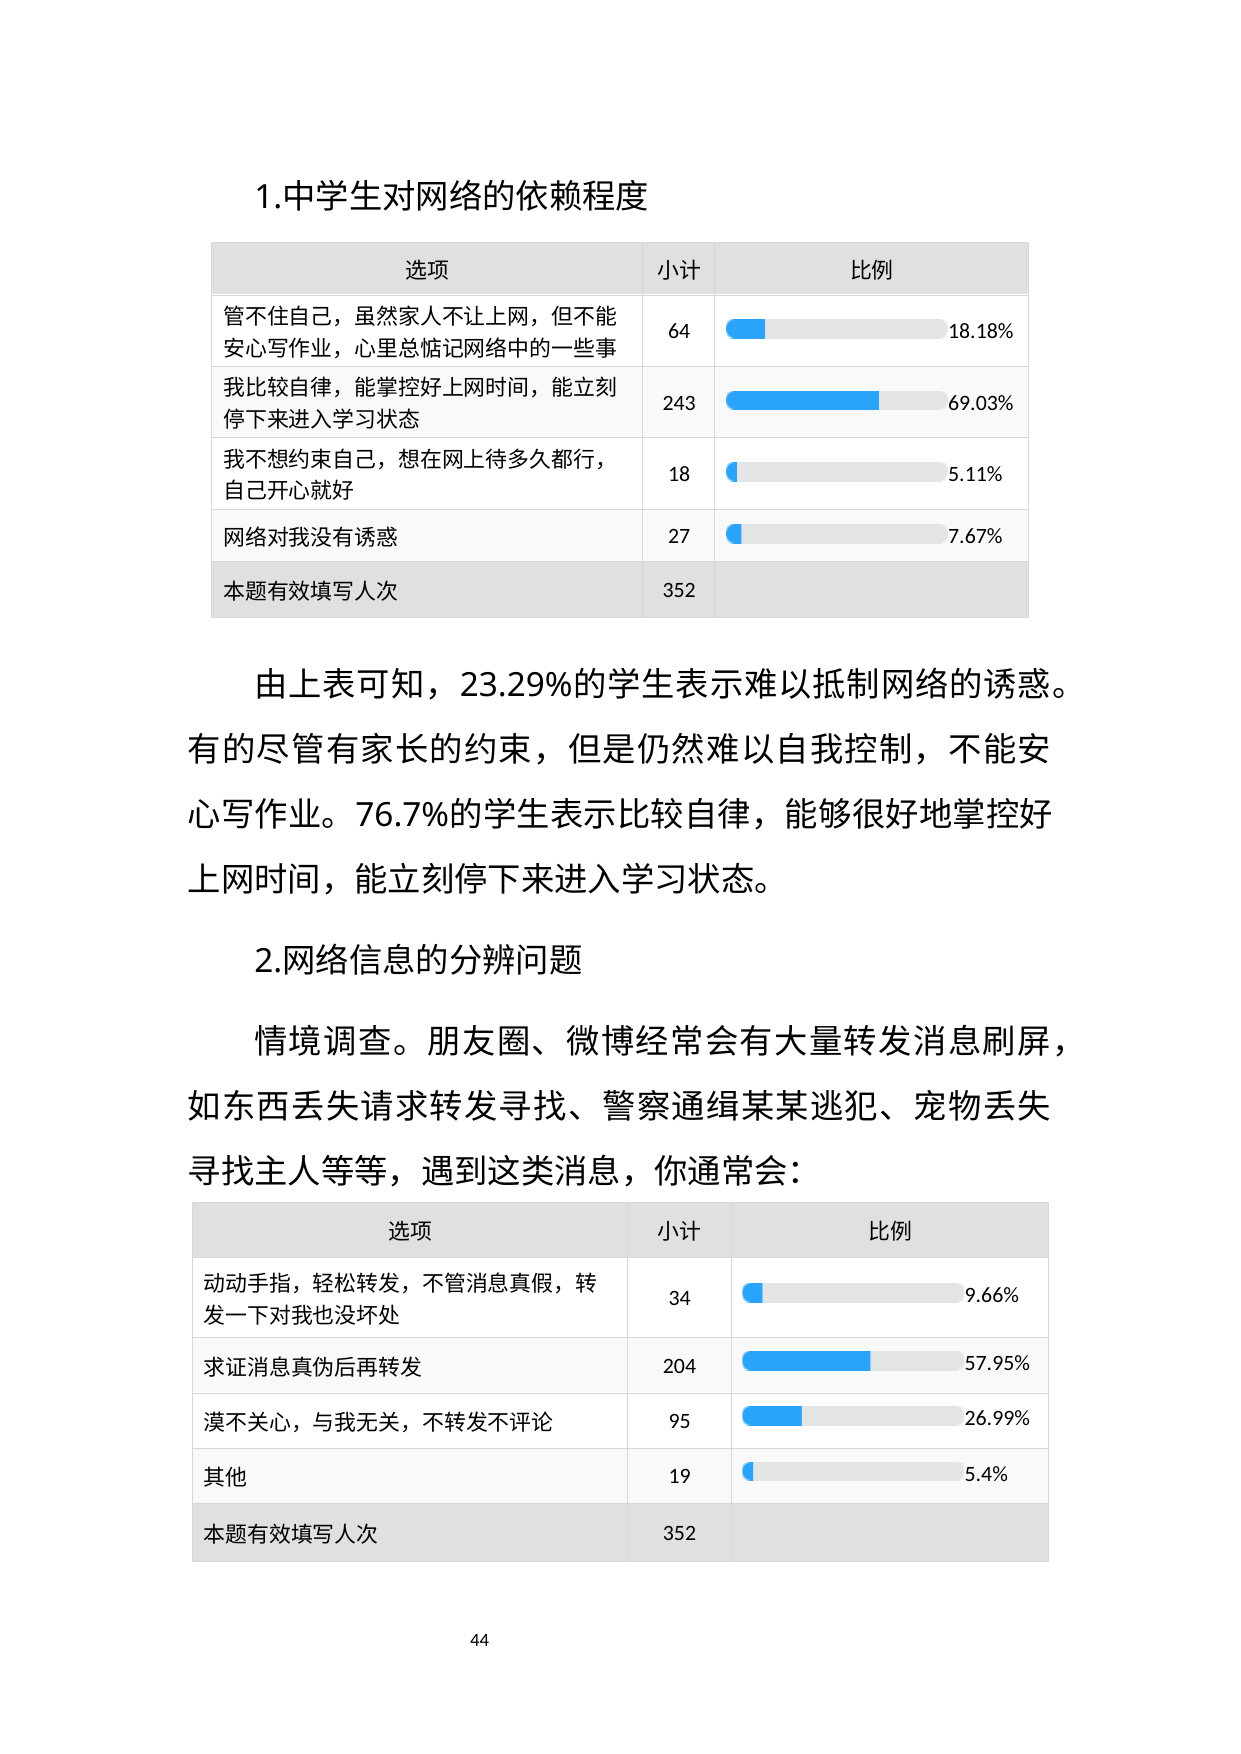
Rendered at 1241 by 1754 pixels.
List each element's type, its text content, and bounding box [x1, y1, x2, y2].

picture [742, 1462, 965, 1481]
table_cell 18.18% [715, 296, 1028, 366]
table_cell 我不想约束自己，想在网上待多久都行，自己开心就好 [212, 438, 642, 508]
picture [742, 1283, 965, 1303]
table_cell 7.67% [715, 510, 1028, 561]
table_cell 352 [643, 562, 714, 617]
picture [726, 462, 948, 482]
table_cell 57.95% [732, 1338, 1048, 1392]
text 由上表可知，23.29%的学生表示难以抵制网络的诱惑。有的尽管有家长的约束，但是仍然难以自我控制，不能安心写作业。76.7%的学生表示比较自律，能够很好地掌控好上网时间，能立刻停下来进入学习状态。 [187, 227, 1053, 909]
table_cell 求证消息真伪后再转发 [193, 1338, 627, 1392]
table_cell 64 [643, 296, 714, 366]
table_header 小计 [643, 243, 714, 294]
picture [742, 1406, 965, 1426]
table_cell 26.99% [732, 1394, 1048, 1448]
table_header 选项 [193, 1203, 627, 1257]
table_cell 19 [628, 1449, 731, 1503]
table_cell 204 [628, 1338, 731, 1392]
text 1.中学生对网络的依赖程度 [187, 162, 1053, 227]
table_cell 95 [628, 1394, 731, 1448]
table_cell [715, 562, 1028, 617]
table_cell 34 [628, 1258, 731, 1337]
table_cell 243 [643, 367, 714, 437]
table_cell 本题有效填写人次 [193, 1504, 627, 1561]
table_cell 5.4% [732, 1449, 1048, 1503]
table_cell 其他 [193, 1449, 627, 1503]
table_cell 352 [628, 1504, 731, 1561]
picture [726, 391, 948, 410]
table_cell 本题有效填写人次 [212, 562, 642, 617]
text 情境调查。朋友圈、微博经常会有大量转发消息刷屏，如东西丢失请求转发寻找、警察通缉某某逃犯、宠物丢失寻找主人等等，遇到这类消息，你通常会： [187, 1007, 1053, 1202]
table_cell 9.66% [732, 1258, 1048, 1337]
table_header 小计 [628, 1203, 731, 1257]
table_header 比例 [732, 1203, 1048, 1257]
picture [726, 524, 948, 544]
table_cell 动动手指，轻松转发，不管消息真假，转发一下对我也没坏处 [193, 1258, 627, 1337]
table_cell 管不住自己，虽然家人不让上网，但不能安心写作业，心里总惦记网络中的一些事 [212, 296, 642, 366]
picture [742, 1351, 965, 1371]
table_cell 69.03% [715, 367, 1028, 437]
table_cell 我比较自律，能掌控好上网时间，能立刻停下来进入学习状态 [212, 367, 642, 437]
table_header 选项 [212, 243, 642, 294]
table_cell 27 [643, 510, 714, 561]
table_cell 网络对我没有诱惑 [212, 510, 642, 561]
table_cell 18 [643, 438, 714, 508]
picture [726, 319, 948, 339]
table_cell 漠不关心，与我无关，不转发不评论 [193, 1394, 627, 1448]
text 2.网络信息的分辨问题 [187, 926, 1053, 991]
table_header 比例 [715, 243, 1028, 294]
table_cell [732, 1504, 1048, 1561]
table_cell 5.11% [715, 438, 1028, 508]
